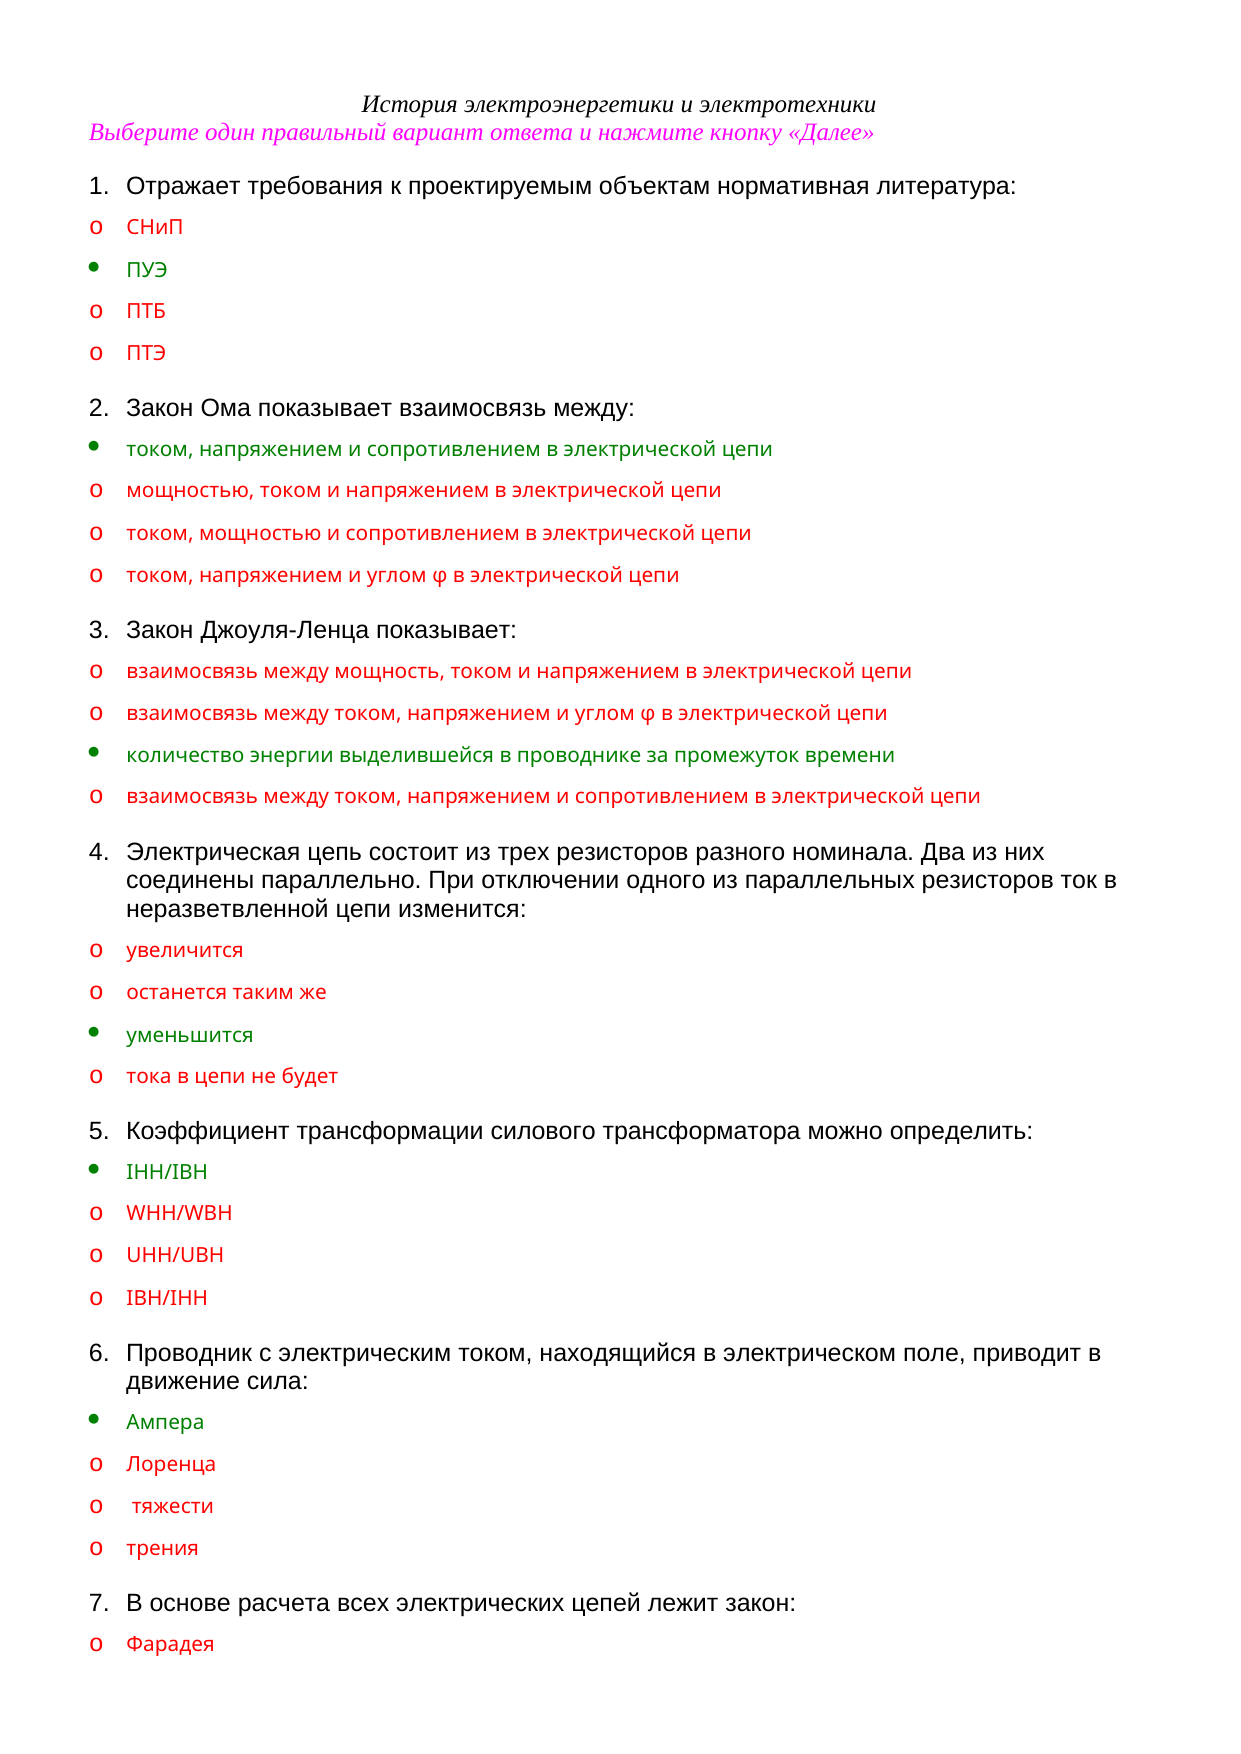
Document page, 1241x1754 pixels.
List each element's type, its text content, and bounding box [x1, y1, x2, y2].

list тока в цепи не будет [89, 1061, 1152, 1091]
list Электрическая цепь состоит из трех резисторов разного номинала. Два из них соединены параллельно. При отключении одного из параллельных резисторов ток в неразветвленной цепи изменится: [89, 836, 1152, 923]
list увеличится [89, 935, 1152, 965]
list током, напряжением и сопротивлением в электрической цепи [89, 434, 1152, 463]
list тяжести [89, 1491, 1152, 1521]
list трения [89, 1533, 1152, 1563]
list Отражает требования к проектируемым объектам нормативная литература: [89, 171, 1152, 200]
list UНН/UВН [89, 1240, 1152, 1270]
list ПТЭ [89, 338, 1152, 368]
list IВН/IНН [89, 1283, 1152, 1312]
list В основе расчета всех электрических цепей лежит закон: [89, 1588, 1152, 1617]
text Выберите один правильный вариант ответа и нажмите кнопку «Далее» [89, 117, 1152, 146]
list Закон Ома показывает взаимосвязь между: [89, 393, 1152, 422]
list током, мощностью и сопротивлением в электрической цепи [89, 518, 1152, 547]
list взаимосвязь между током, напряжением и углом φ в электрической цепи [89, 698, 1152, 728]
list уменьшится [89, 1020, 1152, 1048]
list ПУЭ [89, 255, 1152, 283]
list СНиП [89, 212, 1152, 242]
text История электроэнергетики и электротехники [89, 89, 1152, 117]
list Проводник с электрическим током, находящийся в электрическом поле, приводит в движение сила: [89, 1337, 1152, 1395]
list Коэффициент трансформации силового трансформатора можно определить: [89, 1116, 1152, 1144]
list количество энергии выделившейся в проводнике за промежуток времени [89, 741, 1152, 769]
list Фарадея [89, 1629, 1152, 1659]
list током, напряжением и углом φ в электрической цепи [89, 560, 1152, 590]
list Ампера [89, 1407, 1152, 1436]
list Лоренца [89, 1449, 1152, 1478]
list останется таким же [89, 977, 1152, 1007]
list WНН/WВН [89, 1198, 1152, 1228]
list взаимосвязь между мощность, током и напряжением в электрической цепи [89, 656, 1152, 686]
list IНН/IВН [89, 1157, 1152, 1186]
list ПТБ [89, 296, 1152, 326]
list мощностью, током и напряжением в электрической цепи [89, 475, 1152, 505]
list Закон Джоуля-Ленца показывает: [89, 615, 1152, 643]
list взаимосвязь между током, напряжением и сопротивлением в электрической цепи [89, 782, 1152, 811]
